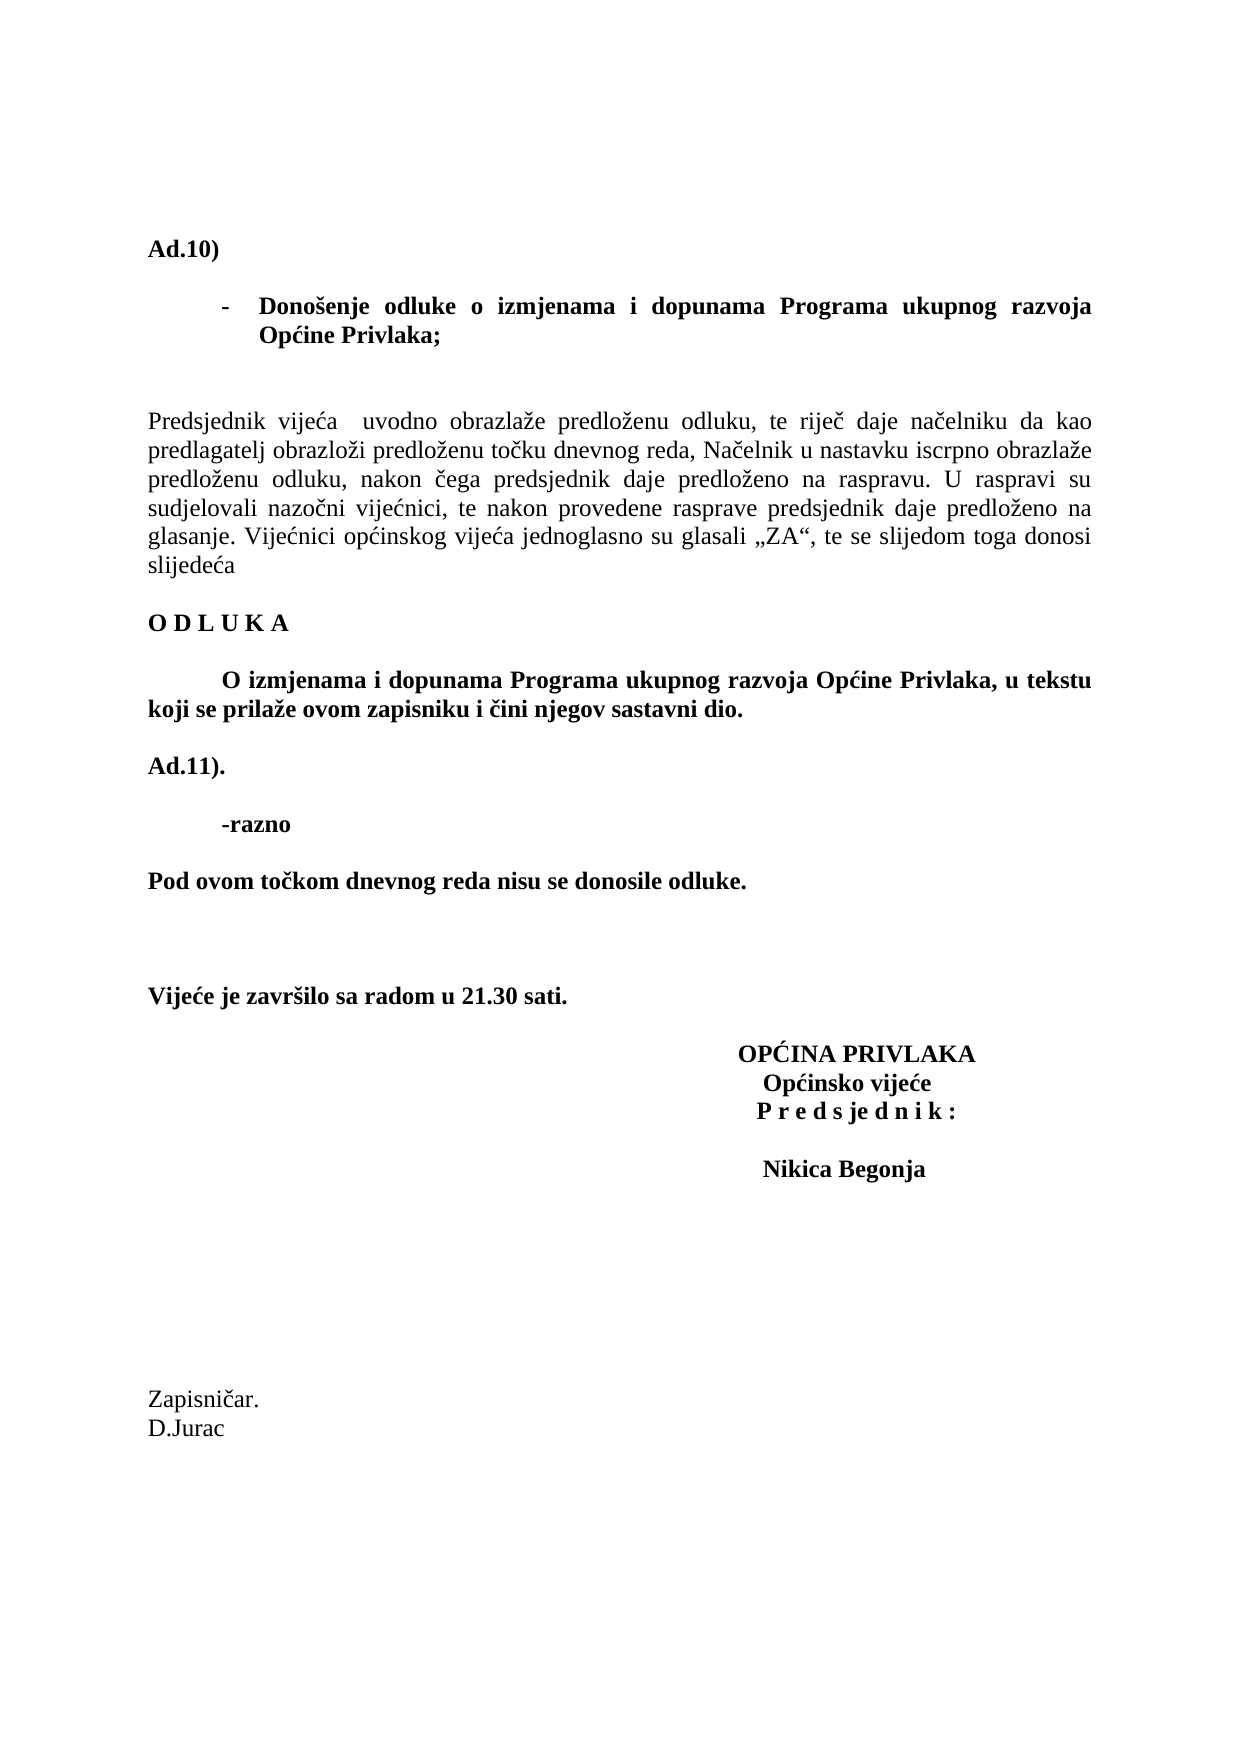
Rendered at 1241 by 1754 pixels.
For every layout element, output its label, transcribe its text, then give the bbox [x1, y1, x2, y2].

text Vijeće je završilo sa radom u 21.30 sati. [148, 981, 1093, 1010]
text Zapisničar. [148, 1384, 1093, 1413]
text Pod ovom točkom dnevnog reda nisu se donosile odluke. [148, 866, 1093, 895]
text O izmjenama i dopunama Programa ukupnog razvoja Općine Privlaka, u tekstu koji se prilaže ovom zapisniku i čini njegov sastavni dio. [148, 665, 1093, 723]
text Nikica Begonja [148, 1154, 1093, 1183]
text Predsjednik vijeća uvodno obrazlaže predloženu odluku, te riječ daje načelniku da kao predlagatelj obrazloži predloženu točku dnevnog reda, Načelnik u nastavku iscrpno obrazlaže predloženu odluku, nakon čega predsjednik daje predloženo na raspravu. U raspravi su sudjelovali nazočni vijećnici, te nakon provedene rasprave predsjednik daje predloženo na glasanje. Vijećnici općinskog vijeća jednoglasno su glasali „ZA“, te se slijedom toga donosi slijedeća [148, 406, 1093, 579]
text -razno [148, 809, 1093, 838]
list Donošenje odluke o izmjenama i dopunama Programa ukupnog razvoja Općine Privlaka; [221, 291, 1093, 349]
text OPĆINA PRIVLAKA [148, 1039, 1093, 1068]
text P r e d s je d n i k : [148, 1096, 1093, 1125]
text O D L U K A [148, 608, 1093, 636]
text D.Jurac [148, 1413, 1093, 1441]
text Ad.10) [148, 234, 1093, 263]
text Ad.11). [148, 751, 1093, 780]
text Općinsko vijeće [148, 1068, 1093, 1096]
